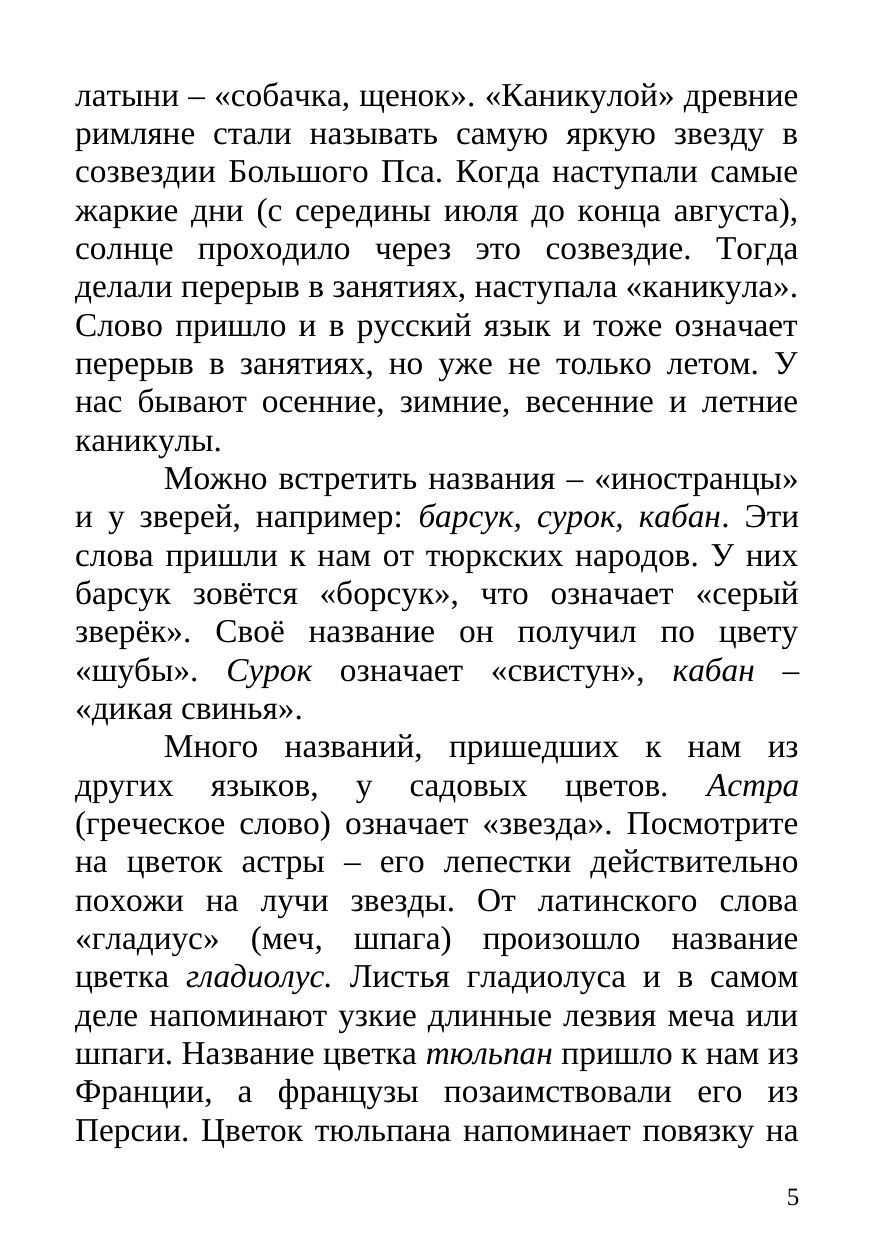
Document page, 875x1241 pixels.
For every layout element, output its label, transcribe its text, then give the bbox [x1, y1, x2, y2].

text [75, 75, 799, 458]
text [75, 727, 799, 1148]
text Можно встретить названия – «иностранцы» и у зверей, например: барсук, сурок, кабан. Эти слова пришли к нам от тюркских народов. У них барсук зовётся «борсук», что означает «серый зверёк». Своё название он получил по цвету «шубы». Сурок означает «свистун», кабан – «дикая свинья». [75, 458, 799, 727]
